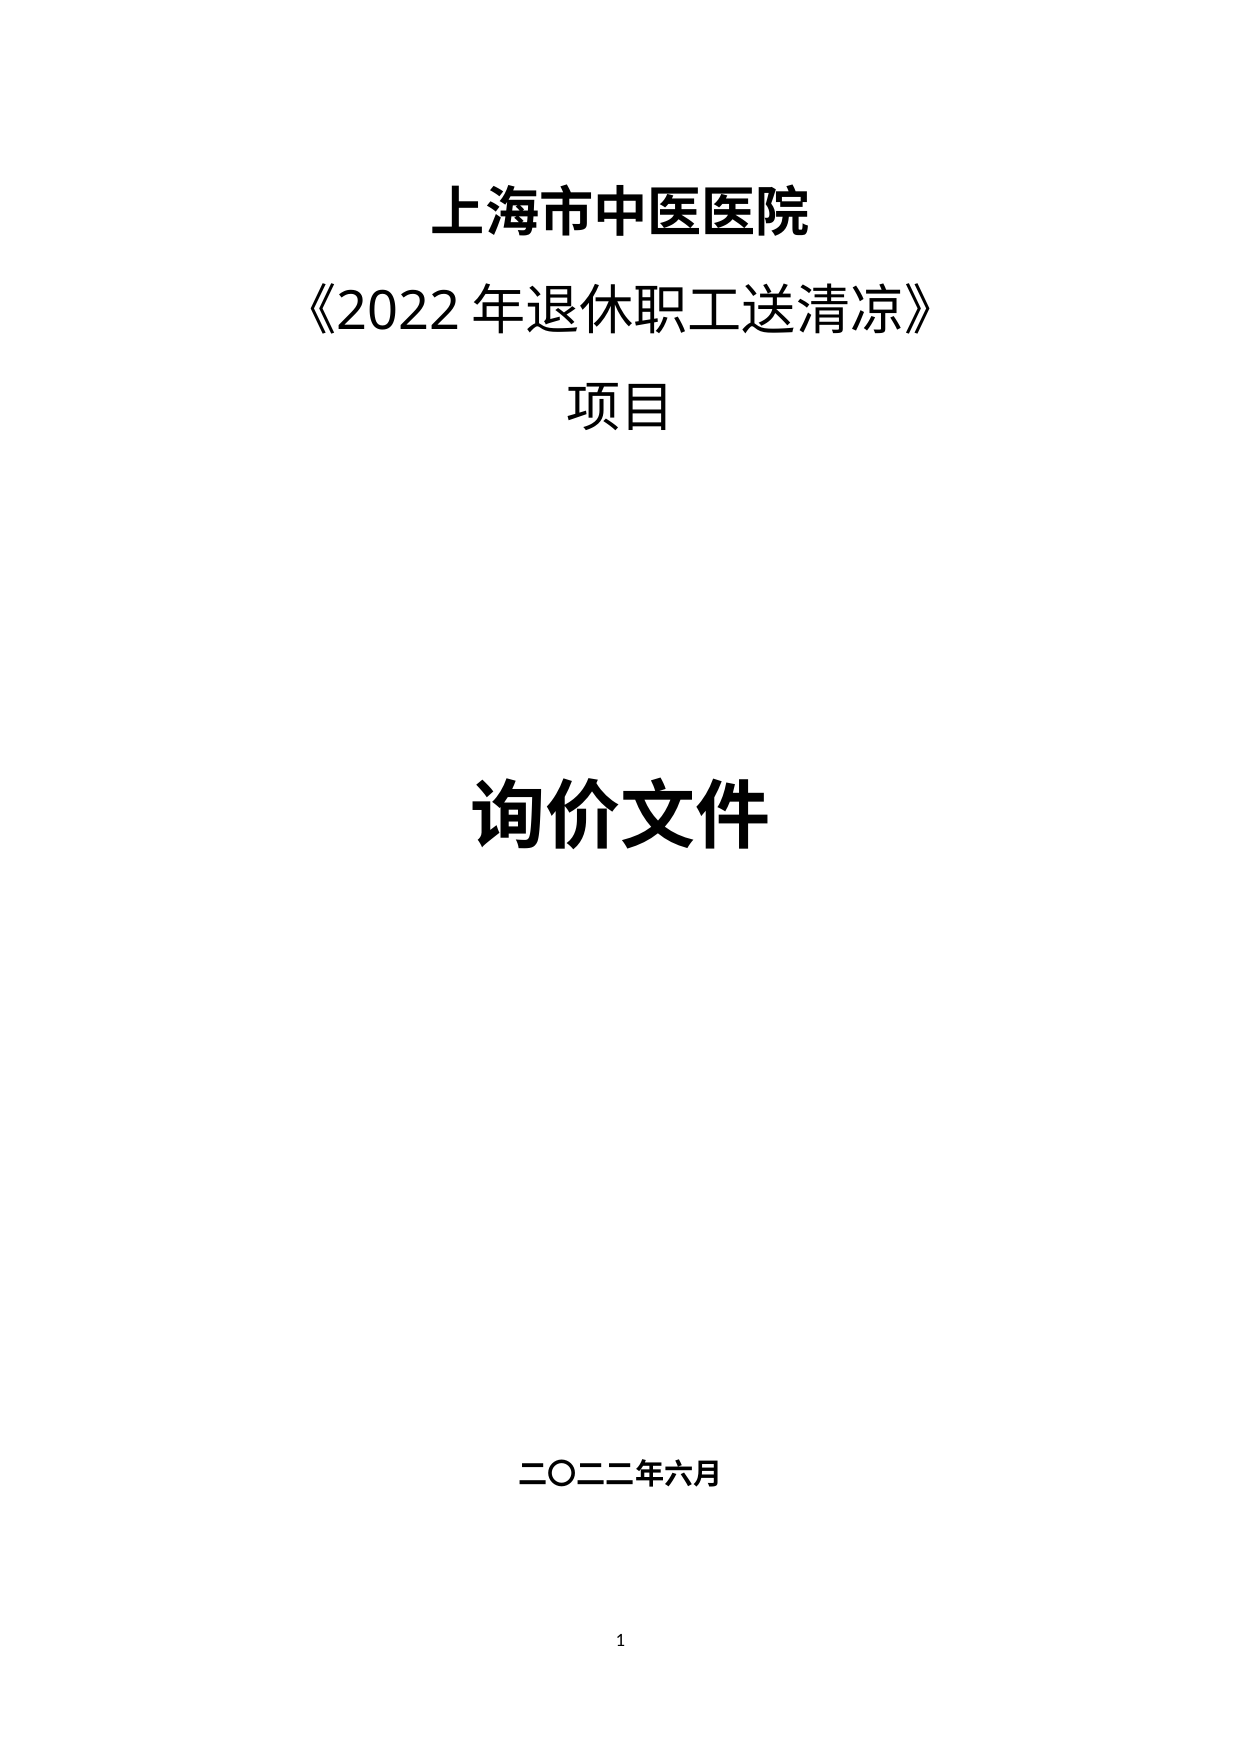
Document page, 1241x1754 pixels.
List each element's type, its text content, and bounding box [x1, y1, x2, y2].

text 询价文件 [112, 744, 1128, 874]
text 二〇二二年六月第一章 招标须知 [112, 1439, 1128, 1504]
text 上海市中医医院 [112, 159, 1128, 257]
text 项目 [112, 354, 1128, 452]
text 《2022年退休职工送清凉》 [112, 257, 1128, 354]
